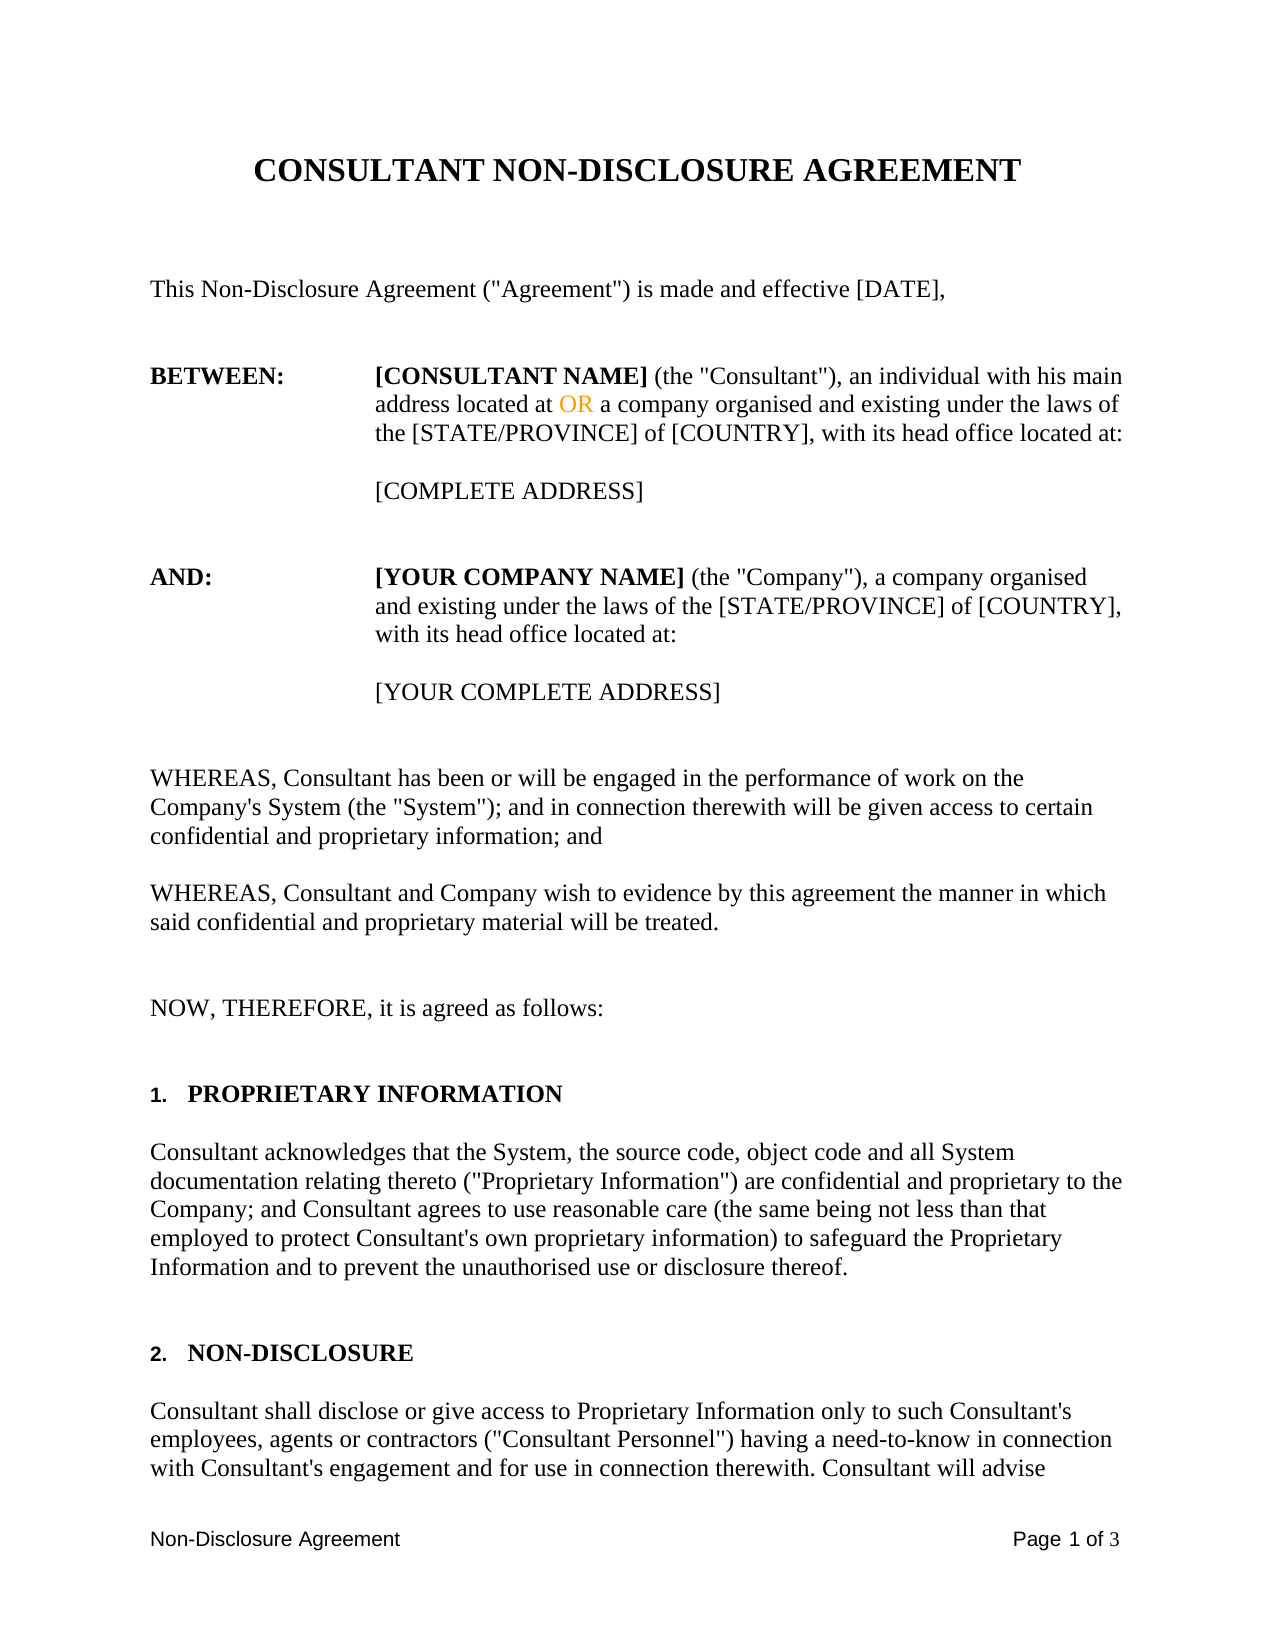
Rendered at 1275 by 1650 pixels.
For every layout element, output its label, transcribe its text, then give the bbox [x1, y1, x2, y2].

text WHEREAS, Consultant and Company wish to evidence by this agreement the manner in which said confidential and proprietary material will be treated. [150, 878, 1125, 936]
list PROPRIETARY INFORMATION [150, 1079, 1125, 1108]
text BETWEEN: [CONSULTANT NAME] (the "Consultant"), an individual with his main address located at OR a company organised and existing under the laws of the [STATE/PROVINCE] of [COUNTRY], with its head office located at: [150, 361, 1125, 447]
text This Non-Disclosure Agreement ("Agreement") is made and effective [DATE], [150, 274, 1125, 303]
text WHEREAS, Consultant has been or will be engaged in the performance of work on the Company's System (the "System"); and in connection therewith will be given access to certain confidential and proprietary information; and [150, 763, 1125, 849]
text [150, 1396, 1125, 1482]
text [COMPLETE ADDRESS] [150, 476, 1125, 504]
title CONSULTANT NON-DISCLOSURE AGREEMENT [150, 150, 1125, 188]
text Consultant acknowledges that the System, the source code, object code and all System documentation relating thereto ("Proprietary Information") are confidential and proprietary to the Company; and Consultant agrees to use reasonable care (the same being not less than that employed to protect Consultant's own proprietary information) to safeguard the Proprietary Information and to prevent the unauthorised use or disclosure thereof. [150, 1137, 1125, 1281]
list NON-DISCLOSURE [150, 1338, 1125, 1367]
text [YOUR COMPLETE ADDRESS] [150, 677, 1125, 706]
text NOW, THEREFORE, it is agreed as follows: [150, 993, 1125, 1022]
text AND: [YOUR COMPANY NAME] (the "Company"), a company organised and existing under the laws of the [STATE/PROVINCE] of [COUNTRY], with its head office located at: [150, 562, 1125, 648]
